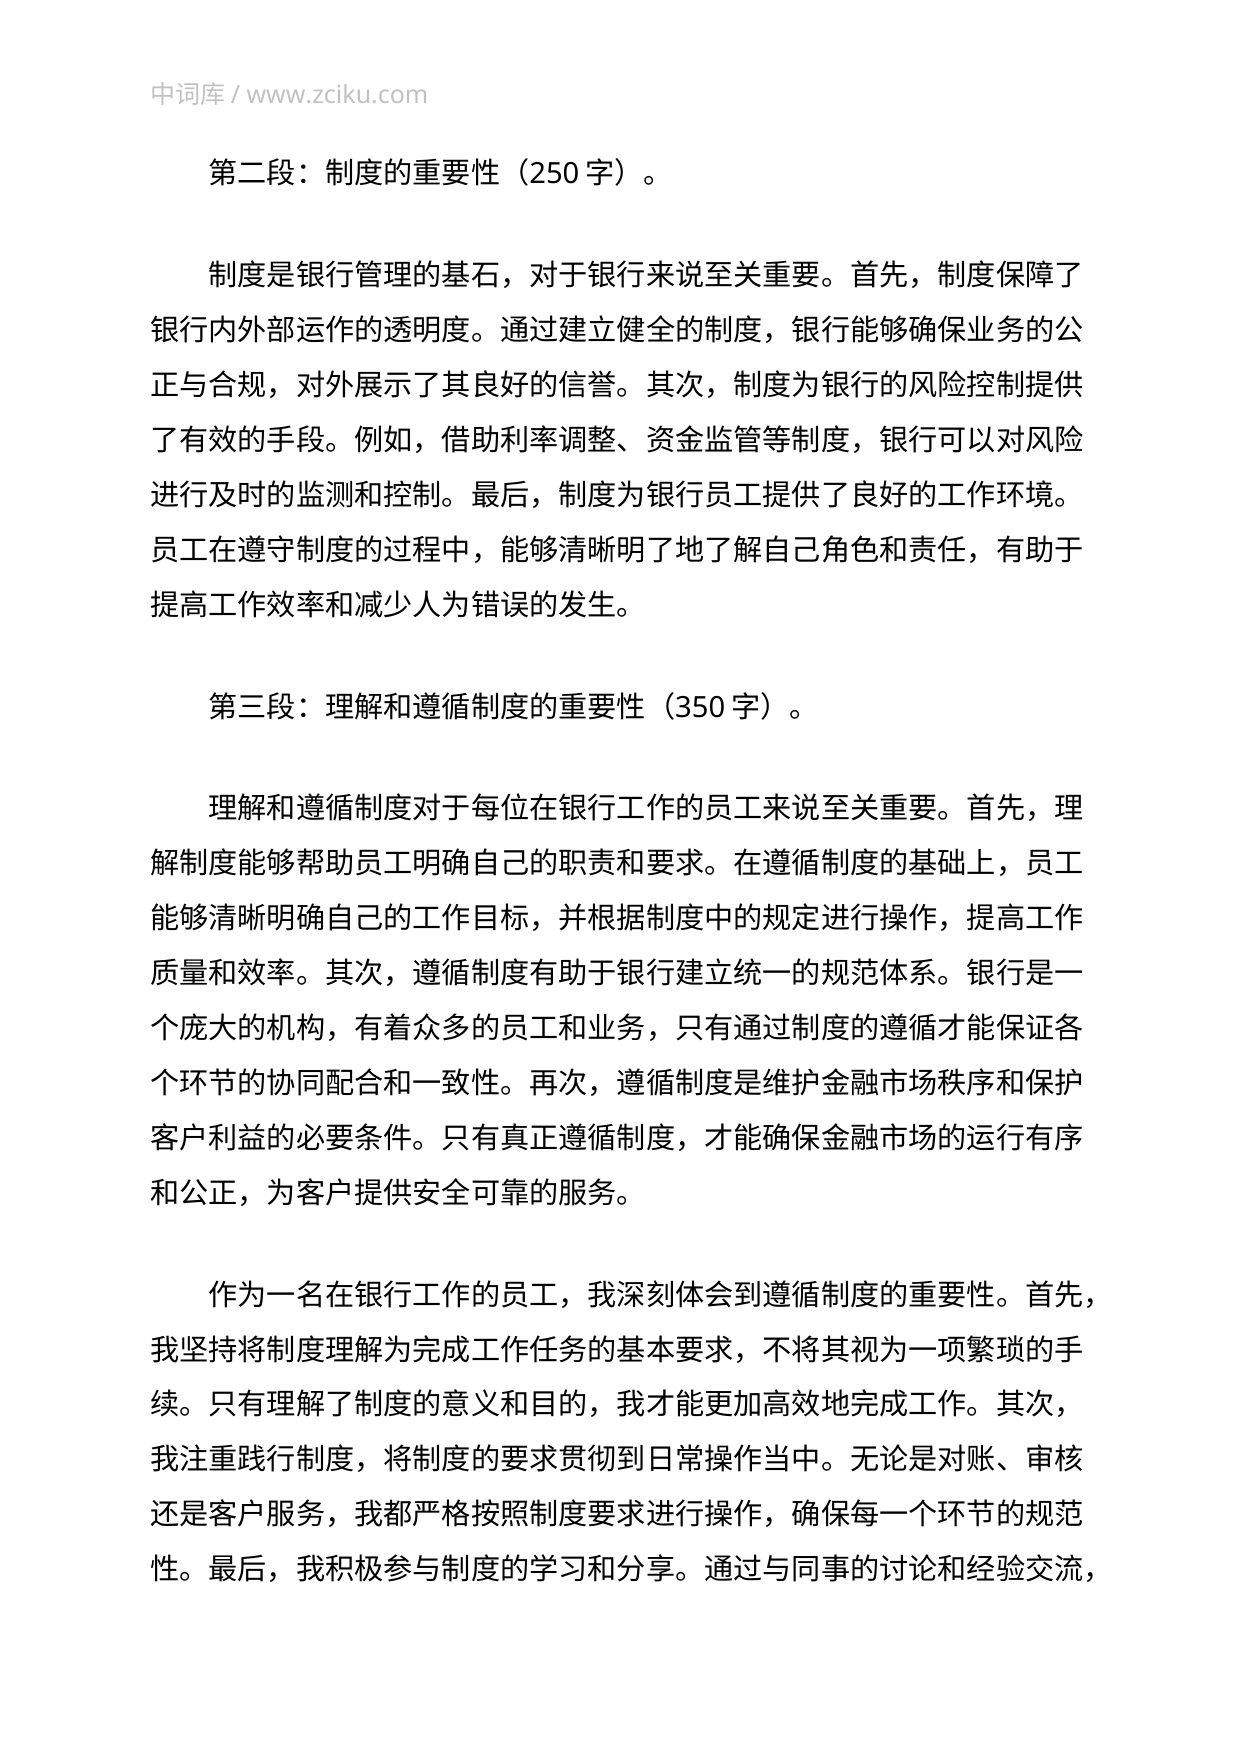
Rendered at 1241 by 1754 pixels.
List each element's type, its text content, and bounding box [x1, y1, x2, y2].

text 第三段：理解和遵循制度的重要性（350字）。 [150, 683, 1090, 726]
text 理解和遵循制度对于每位在银行工作的员工来说至关重要。首先，理解制度能够帮助员工明确自己的职责和要求。在遵循制度的基础上，员工能够清晰明确自己的工作目标，并根据制度中的规定进行操作，提高工作质量和效率。其次，遵循制度有助于银行建立统一的规范体系。银行是一个庞大的机构，有着众多的员工和业务，只有通过制度的遵循才能保证各个环节的协同配合和一致性。再次，遵循制度是维护金融市场秩序和保护客户利益的必要条件。只有真正遵循制度，才能确保金融市场的运行有序和公正，为客户提供安全可靠的服务。 [150, 785, 1090, 1212]
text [150, 1271, 1090, 1588]
text 第二段：制度的重要性（250字）。 [150, 150, 1090, 192]
text 制度是银行管理的基石，对于银行来说至关重要。首先，制度保障了银行内外部运作的透明度。通过建立健全的制度，银行能够确保业务的公正与合规，对外展示了其良好的信誉。其次，制度为银行的风险控制提供了有效的手段。例如，借助利率调整、资金监管等制度，银行可以对风险进行及时的监测和控制。最后，制度为银行员工提供了良好的工作环境。员工在遵守制度的过程中，能够清晰明了地了解自己角色和责任，有助于提高工作效率和减少人为错误的发生。 [150, 252, 1090, 624]
